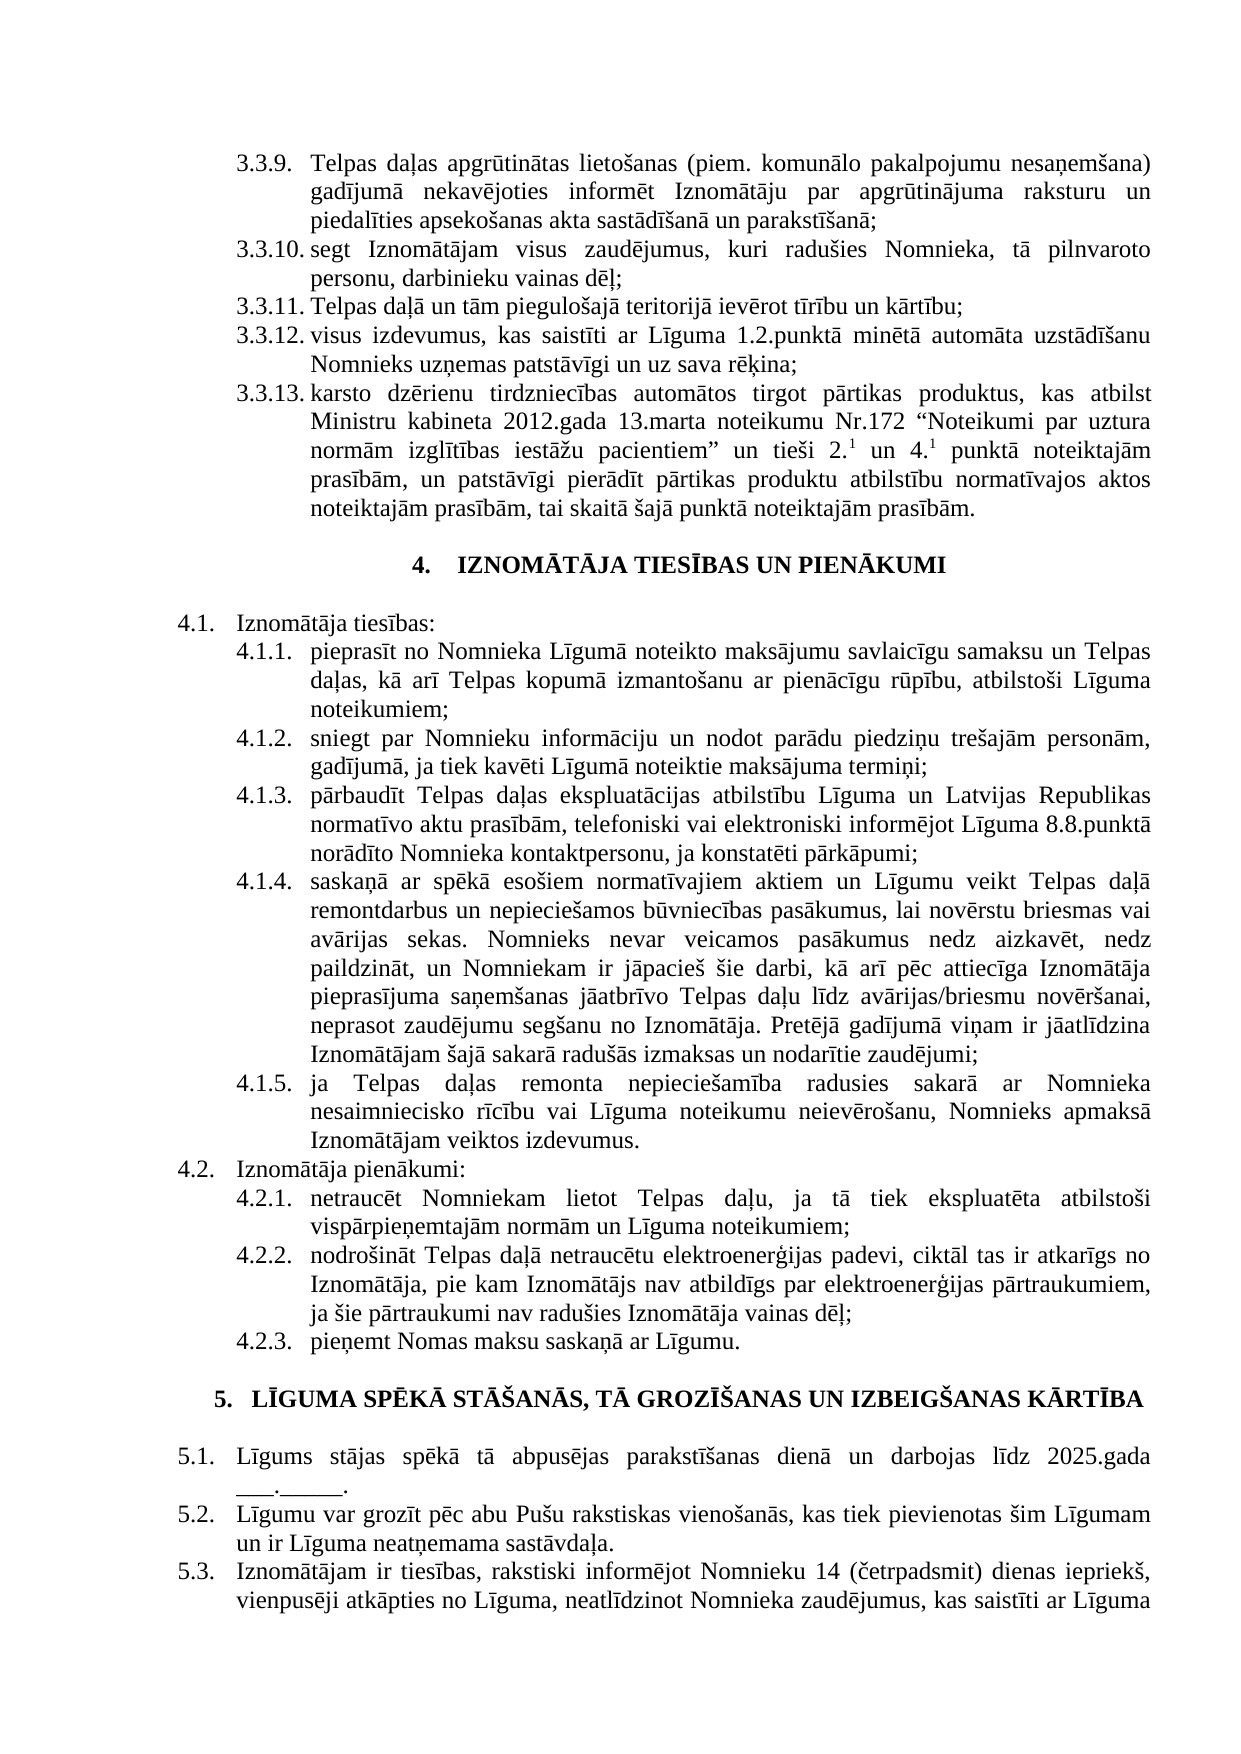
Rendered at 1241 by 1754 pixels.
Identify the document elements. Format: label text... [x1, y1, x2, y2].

list LĪGUMA SPĒKĀ STĀŠANĀS, TĀ GROZĪŠANAS UN IZBEIGŠANAS KĀRTĪBA [207, 1384, 1152, 1413]
list nodrošināt Telpas daļā netraucētu elektroenerģijas padevi, ciktāl tas ir atkarīgs no Iznomātāja, pie kam Iznomātājs nav atbildīgs par elektroenerģijas pārtraukumiem, ja šie pārtraukumi nav radušies Iznomātāja vainas dēļ; [236, 1240, 1152, 1326]
list Telpas daļas apgrūtinātas lietošanas (piem. komunālo pakalpojumu nesaņemšana) gadījumā nekavējoties informēt Iznomātāju par apgrūtinājuma raksturu un piedalīties apsekošanas akta sastādīšanā un parakstīšanā; [236, 148, 1152, 234]
list karsto dzērienu tirdzniecības automātos tirgot pārtikas produktus, kas atbilst Ministru kabineta 2012.gada 13.marta noteikumu Nr.172 “Noteikumi par uztura normām izglītības iestāžu pacientiem” un tieši 2.1 un 4.1 punktā noteiktajām prasībām, un patstāvīgi pierādīt pārtikas produktu atbilstību normatīvajos aktos noteiktajām prasībām, tai skaitā šajā punktā noteiktajām prasībām. [236, 378, 1152, 521]
list Iznomātāja tiesības: [177, 608, 1152, 636]
list Līgumu var grozīt pēc abu Pušu rakstiskas vienošanās, kas tiek pievienotas šim Līgumam un ir Līguma neatņemama sastāvdaļa. [177, 1499, 1152, 1556]
list netraucēt Nomniekam lietot Telpas daļu, ja tā tiek ekspluatēta atbilstoši vispārpieņemtajām normām un Līguma noteikumiem; [236, 1183, 1152, 1240]
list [177, 1556, 1152, 1614]
list Līgums stājas spēkā tā abpusējas parakstīšanas dienā un darbojas līdz 2025.gada ___._____. [177, 1441, 1152, 1499]
list segt Iznomātājam visus zaudējumus, kuri radušies Nomnieka, tā pilnvaroto personu, darbinieku vainas dēļ; [236, 234, 1152, 291]
list IZNOMĀTĀJA TIESĪBAS UN PIENĀKUMI [207, 550, 1152, 579]
list Iznomātāja pienākumi: [177, 1154, 1152, 1183]
list saskaņā ar spēkā esošiem normatīvajiem aktiem un Līgumu veikt Telpas daļā remontdarbus un nepieciešamos būvniecības pasākumus, lai novērstu briesmas vai avārijas sekas. Nomnieks nevar veicamos pasākumus nedz aizkavēt, nedz paildzināt, un Nomniekam ir jāpacieš šie darbi, kā arī pēc attiecīga Iznomātāja pieprasījuma saņemšanas jāatbrīvo Telpas daļu līdz avārijas/briesmu novēršanai, neprasot zaudējumu segšanu no Iznomātāja. Pretējā gadījumā viņam ir jāatlīdzina Iznomātājam šajā sakarā radušās izmaksas un nodarītie zaudējumi; [236, 866, 1152, 1068]
list visus izdevumus, kas saistīti ar Līguma 1.2.punktā minētā automāta uzstādīšanu Nomnieks uzņemas patstāvīgi un uz sava rēķina; [236, 320, 1152, 378]
list pieņemt Nomas maksu saskaņā ar Līgumu. [236, 1326, 1152, 1355]
list ja Telpas daļas remonta nepieciešamība radusies sakarā ar Nomnieka nesaimniecisko rīcību vai Līguma noteikumu neievērošanu, Nomnieks apmaksā Iznomātājam veiktos izdevumus. [236, 1068, 1152, 1154]
list Telpas daļā un tām piegulošajā teritorijā ievērot tīrību un kārtību; [236, 291, 1152, 320]
list pārbaudīt Telpas daļas ekspluatācijas atbilstību Līguma un Latvijas Republikas normatīvo aktu prasībām, telefoniski vai elektroniski informējot Līguma 8.8.punktā norādīto Nomnieka kontaktpersonu, ja konstatēti pārkāpumi; [236, 780, 1152, 866]
list pieprasīt no Nomnieka Līgumā noteikto maksājumu savlaicīgu samaksu un Telpas daļas, kā arī Telpas kopumā izmantošanu ar pienācīgu rūpību, atbilstoši Līguma noteikumiem; [236, 636, 1152, 723]
list sniegt par Nomnieku informāciju un nodot parādu piedziņu trešajām personām, gadījumā, ja tiek kavēti Līgumā noteiktie maksājuma termiņi; [236, 723, 1152, 780]
